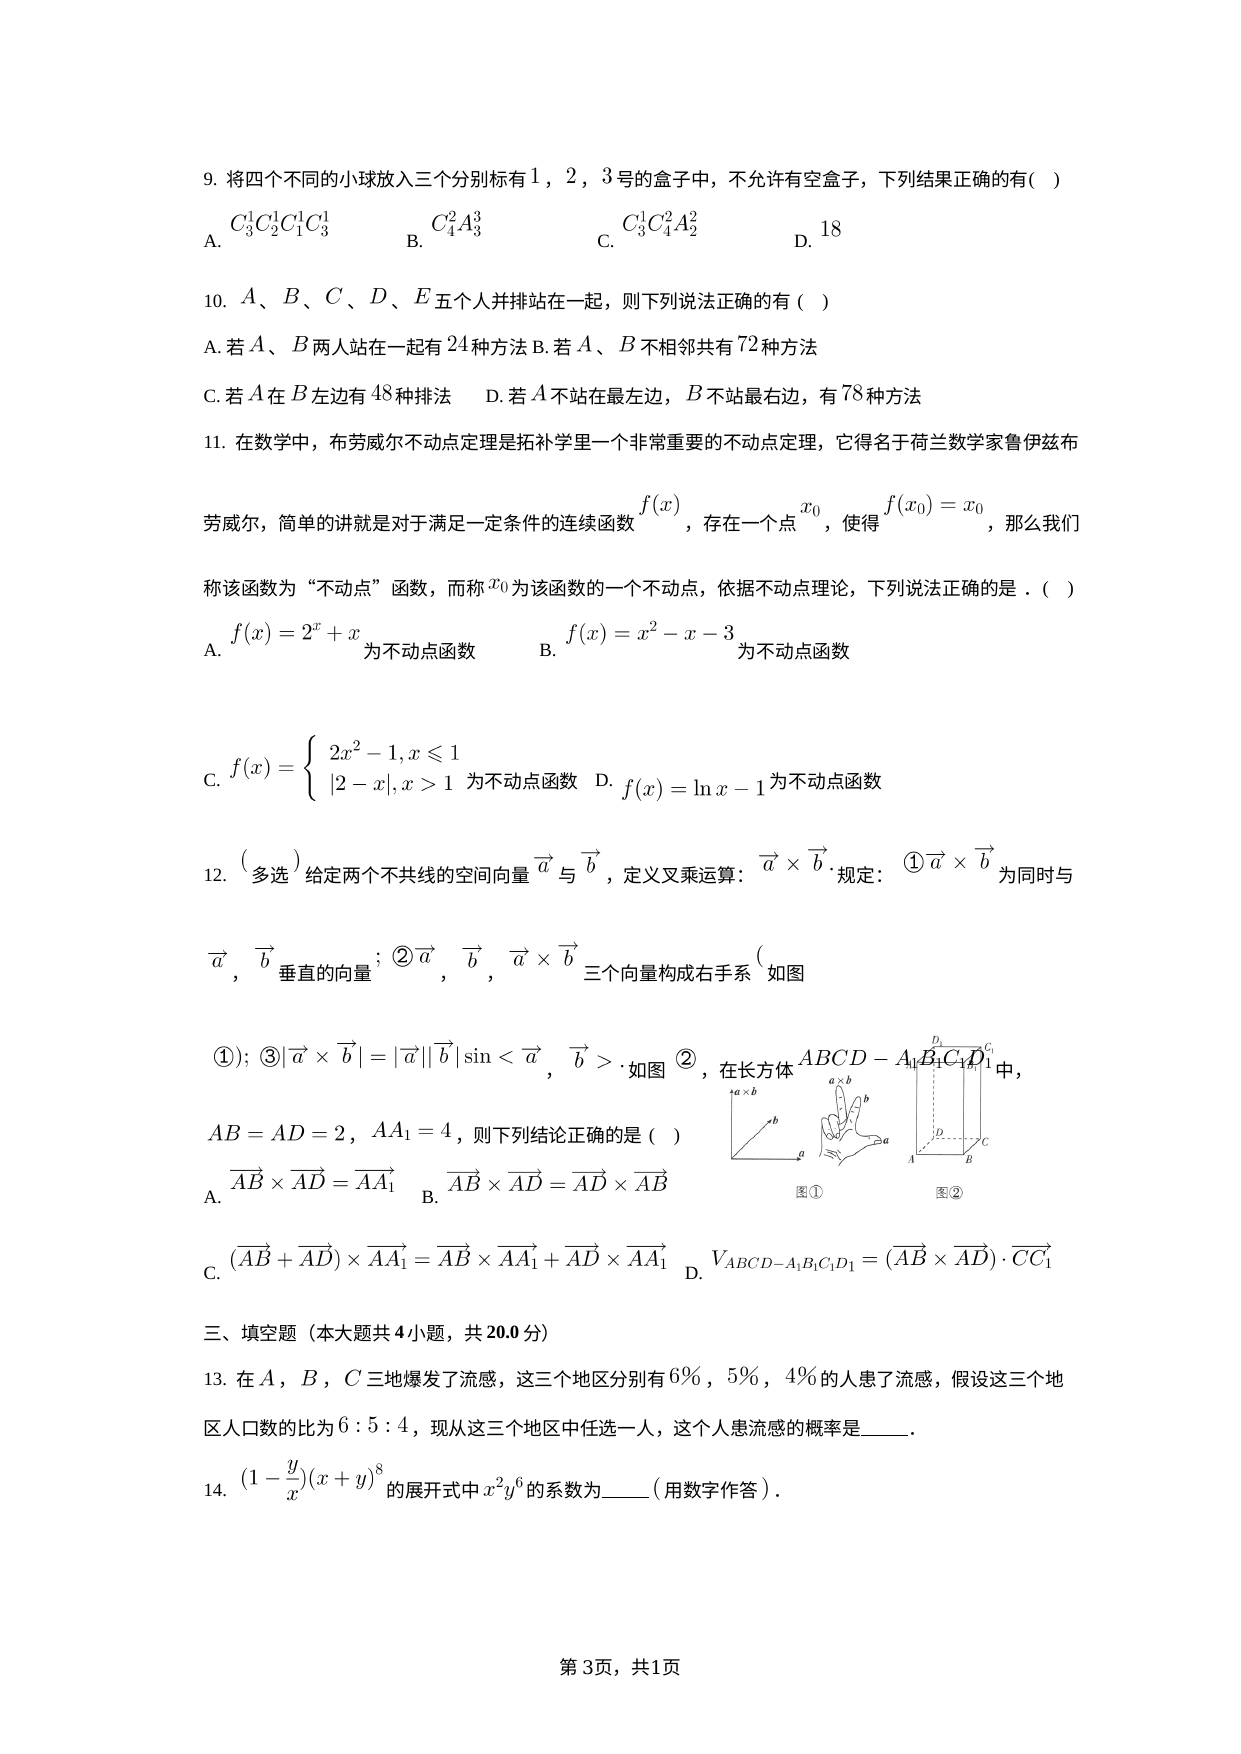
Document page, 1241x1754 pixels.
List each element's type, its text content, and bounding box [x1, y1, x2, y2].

picture [681, 381, 707, 404]
picture [244, 333, 269, 355]
list 14. 的展开式中的系数为 用数字作答． [203, 1457, 1081, 1522]
list A. B. [203, 1164, 1081, 1229]
list 11. 在数学中，布劳威尔不动点定理是拓补学里一个非常重要的不动点定理，它得名于荷兰数学家鲁伊兹布劳威尔，简单的讲就是对于满足一定条件的连续函数，存在一个点，使得，那么我们称该函数为“不动点”函数，而称为该函数的一个不动点，依据不动点理论，下列说法正确的是．( ) [203, 425, 1081, 604]
picture [617, 775, 770, 805]
picture [225, 731, 466, 805]
picture [561, 617, 738, 649]
picture [837, 381, 867, 404]
picture [372, 942, 440, 971]
picture [427, 208, 485, 240]
picture [367, 1118, 455, 1144]
picture [598, 164, 616, 187]
picture [707, 1240, 1056, 1275]
picture [367, 381, 396, 404]
picture [340, 1367, 366, 1389]
picture [289, 845, 305, 876]
picture [733, 333, 762, 355]
picture [504, 939, 583, 971]
picture [286, 381, 312, 404]
picture [576, 847, 605, 876]
picture [322, 284, 347, 307]
picture [250, 942, 279, 971]
picture [723, 1362, 763, 1389]
list 三、填空题（本大题共4小题，共20.0分） [203, 1316, 1081, 1348]
picture [334, 1413, 412, 1436]
picture [751, 941, 768, 971]
picture [236, 284, 260, 307]
picture [226, 619, 364, 649]
picture [236, 845, 252, 876]
picture [665, 1045, 700, 1072]
picture [719, 1151, 1012, 1164]
picture [297, 1367, 322, 1389]
picture [479, 1474, 527, 1504]
picture [278, 284, 304, 307]
picture [665, 1362, 705, 1389]
list 13. 在，，三地爆发了流感，这三个地区分别有，，的人患了流感，假设这三个地区人口数的比为，现从这三个地区中任选一人，这个人患流感的概率是 ． [203, 1362, 1081, 1443]
picture [562, 164, 580, 187]
picture [797, 499, 824, 520]
picture [790, 300, 797, 307]
picture [754, 843, 838, 876]
picture [225, 1240, 671, 1275]
picture [484, 575, 512, 596]
picture [409, 284, 435, 307]
picture [564, 1042, 629, 1072]
picture [203, 947, 232, 971]
picture [457, 942, 487, 971]
picture [236, 1456, 387, 1504]
picture [243, 381, 268, 404]
picture [572, 333, 596, 355]
picture [893, 842, 999, 876]
picture [793, 1046, 996, 1072]
picture [757, 1474, 774, 1504]
picture [226, 1164, 398, 1196]
picture [648, 1474, 665, 1504]
picture [443, 333, 472, 355]
list 9. 将四个不同的小球放入三个分别标有，，号的盒子中，不允许有空盒子，下列结果正确的有( ) [203, 162, 1081, 194]
picture [529, 851, 558, 876]
picture [634, 490, 685, 520]
picture [527, 381, 551, 404]
picture [254, 1367, 279, 1389]
list 12. 多选给定两个不共线的空间向量与，定义叉乘运算：规定：为同时与，垂直的向量，，三个向量构成右手系如图，如图，在长方体中，，，则下列结论正确的是( ) [203, 842, 1081, 1151]
list A. B. C. D. [203, 208, 1081, 273]
picture [203, 1037, 546, 1072]
picture [614, 333, 640, 355]
list 10. 、、、、五个人并排站在一起，则下列说法正确的有( ) [203, 284, 1081, 317]
picture [226, 208, 334, 240]
picture [287, 333, 313, 355]
picture [642, 1137, 649, 1144]
picture [203, 1121, 349, 1144]
picture [365, 284, 391, 307]
picture [781, 1362, 821, 1389]
picture [1017, 589, 1024, 596]
picture [526, 164, 544, 187]
list A. 若、两人站在一起有种方法 B. 若、不相邻共有种方法 C. 若在左边有种排法 D. 若不站在最左边，不站最右边，有种方法 [203, 330, 1081, 412]
picture [443, 1166, 672, 1196]
list A. 为不动点函数 B. 为不动点函数 C. 为不动点函数 D. 为不动点函数 [203, 617, 1081, 829]
picture [618, 208, 700, 240]
picture [816, 217, 845, 240]
picture [879, 490, 987, 520]
